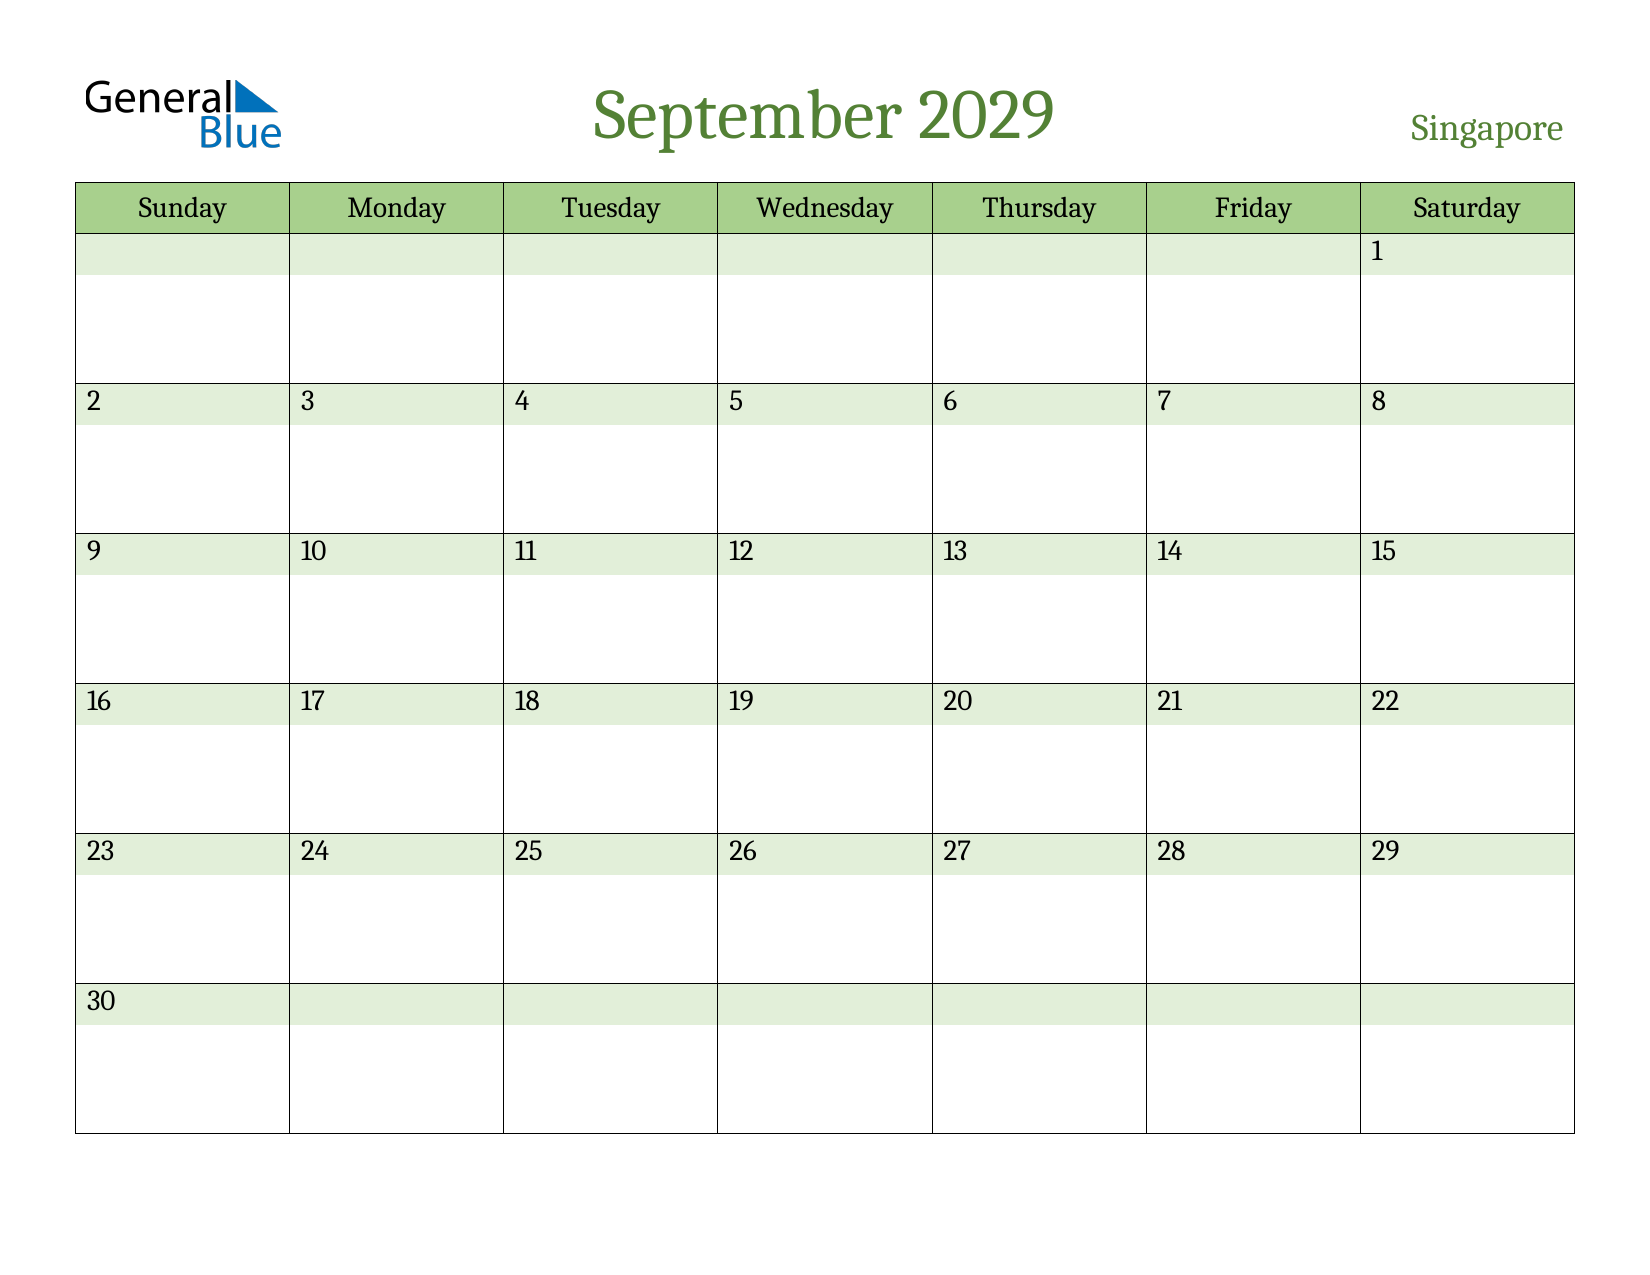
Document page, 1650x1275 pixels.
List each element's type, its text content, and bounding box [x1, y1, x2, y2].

table_cell 3 [290, 384, 503, 425]
table_cell [718, 984, 932, 1025]
table_cell [1147, 234, 1360, 275]
table_cell 30 [76, 984, 289, 1025]
table_cell 21 [1147, 684, 1360, 725]
table_cell 10 [290, 534, 503, 575]
table_cell [933, 875, 1146, 983]
table_cell 22 [1361, 684, 1574, 725]
table_cell 23 [76, 834, 289, 875]
table_cell [290, 425, 503, 533]
table_cell [290, 1025, 503, 1133]
table_cell [290, 234, 503, 275]
table_cell 24 [290, 834, 503, 875]
table_cell [933, 1025, 1146, 1133]
table_cell 17 [290, 684, 503, 725]
table_cell [504, 725, 717, 833]
table_cell [933, 275, 1146, 383]
table_cell 18 [504, 684, 717, 725]
table_header September 2029 [504, 75, 1146, 182]
table_cell 6 [933, 384, 1146, 425]
table_cell Thursday [933, 183, 1146, 233]
table_cell [718, 1025, 932, 1133]
table_cell [76, 875, 289, 983]
table_cell [76, 575, 289, 683]
table_cell [718, 275, 932, 383]
table_cell [290, 275, 503, 383]
table_cell 16 [76, 684, 289, 725]
table_cell [290, 575, 503, 683]
table_cell 11 [504, 534, 717, 575]
table_cell [718, 575, 932, 683]
table_cell [504, 875, 717, 983]
table_cell 13 [933, 534, 1146, 575]
table_cell 26 [718, 834, 932, 875]
table_cell 5 [718, 384, 932, 425]
table_cell [718, 234, 932, 275]
table_cell [504, 575, 717, 683]
table_cell 25 [504, 834, 717, 875]
table_cell [1147, 725, 1360, 833]
table_cell 7 [1147, 384, 1360, 425]
table_cell [504, 1025, 717, 1133]
table_cell [504, 275, 717, 383]
table_cell Friday [1147, 183, 1360, 233]
table_cell [504, 234, 717, 275]
table_cell [1361, 575, 1574, 683]
table_cell [1147, 984, 1360, 1025]
table_cell Tuesday [504, 183, 717, 233]
table_cell [290, 725, 503, 833]
picture [86, 80, 281, 148]
table_cell Wednesday [718, 183, 932, 233]
table_cell [1361, 875, 1574, 983]
table_cell [1361, 425, 1574, 533]
table_cell 4 [504, 384, 717, 425]
table_cell [718, 875, 932, 983]
table_cell [76, 275, 289, 383]
table_cell [1361, 984, 1574, 1025]
table_cell 2 [76, 384, 289, 425]
table_cell [504, 425, 717, 533]
table_cell [718, 725, 932, 833]
table_cell [1361, 725, 1574, 833]
table_cell [933, 425, 1146, 533]
table_cell 12 [718, 534, 932, 575]
table_cell 20 [933, 684, 1146, 725]
table_cell Saturday [1361, 183, 1574, 233]
table_cell [76, 725, 289, 833]
table_cell 1 [1361, 234, 1574, 275]
table_cell [718, 425, 932, 533]
table_cell 19 [718, 684, 932, 725]
table_cell [290, 875, 503, 983]
table_header [76, 75, 503, 182]
table_cell 15 [1361, 534, 1574, 575]
table_cell [1147, 575, 1360, 683]
table_cell 9 [76, 534, 289, 575]
table_cell [1147, 875, 1360, 983]
table_cell [1147, 425, 1360, 533]
table_cell [933, 725, 1146, 833]
table_cell [76, 1025, 289, 1133]
table_cell 29 [1361, 834, 1574, 875]
table_cell Sunday [76, 183, 289, 233]
table_cell [1361, 275, 1574, 383]
table_cell [76, 234, 289, 275]
table_header Singapore [1146, 75, 1574, 182]
table_cell [504, 984, 717, 1025]
table_cell [1147, 275, 1360, 383]
table_cell [1361, 1025, 1574, 1133]
table_cell [933, 575, 1146, 683]
table_cell Monday [290, 183, 503, 233]
table_cell 14 [1147, 534, 1360, 575]
table_cell 28 [1147, 834, 1360, 875]
table_cell 8 [1361, 384, 1574, 425]
table_cell [933, 234, 1146, 275]
table_cell [933, 984, 1146, 1025]
table_cell 27 [933, 834, 1146, 875]
table_cell [76, 425, 289, 533]
table_cell [1147, 1025, 1360, 1133]
table_cell [290, 984, 503, 1025]
